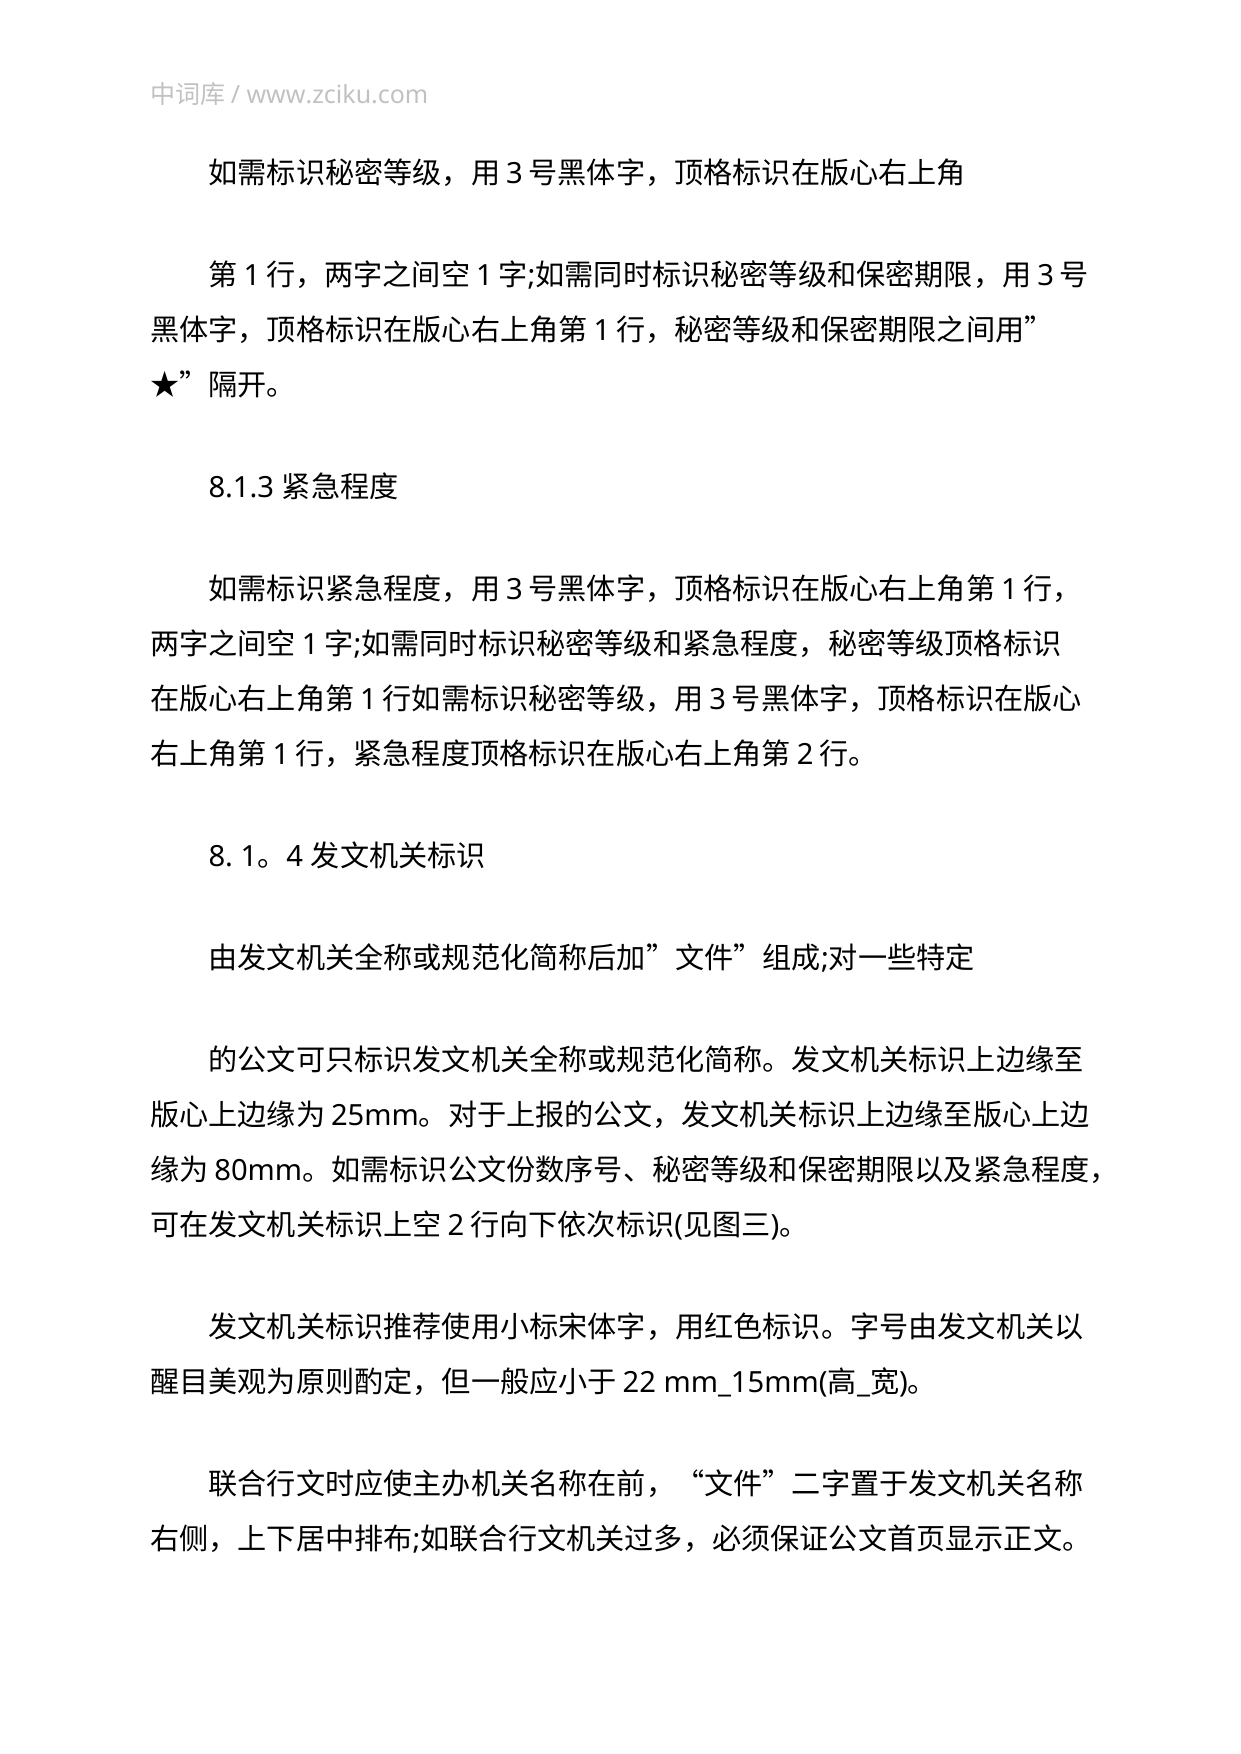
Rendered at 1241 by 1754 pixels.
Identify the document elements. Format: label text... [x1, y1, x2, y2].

text 如需标识紧急程度，用3号黑体字，顶格标识在版心右上角第1行，两字之间空1字;如需同时标识秘密等级和紧急程度，秘密等级顶格标识在版心右上角第1行如需标识秘密等级，用3号黑体字，顶格标识在版心右上角第1行，紧急程度顶格标识在版心右上角第2行。 [150, 566, 1090, 773]
text 联合行文时应使主办机关名称在前，“文件”二字置于发文机关名称右侧，上下居中排布;如联合行文机关过多，必须保证公文首页显示正文。 [150, 1460, 1090, 1558]
text 发文机关标识推荐使用小标宋体字，用红色标识。字号由发文机关以醒目美观为原则酌定，但一般应小于22 mm_15mm(高_宽)。 [150, 1303, 1090, 1401]
text 的公文可只标识发文机关全称或规范化简称。发文机关标识上边缘至版心上边缘为25mm。对于上报的公文，发文机关标识上边缘至版心上边缘为80mm。如需标识公文份数序号、秘密等级和保密期限以及紧急程度，可在发文机关标识上空2行向下依次标识(见图三)。 [150, 1037, 1090, 1244]
text 8.1.3 紧急程度 [150, 464, 1090, 506]
text 如需标识秘密等级，用3号黑体字，顶格标识在版心右上角 [150, 150, 1090, 192]
text 由发文机关全称或规范化简称后加”文件”组成;对一些特定 [150, 935, 1090, 977]
text 8. 1。4 发文机关标识 [150, 833, 1090, 875]
text 第1行，两字之间空1字;如需同时标识秘密等级和保密期限，用3号黑体字，顶格标识在版心右上角第1行，秘密等级和保密期限之间用”★”隔开。 [150, 252, 1090, 404]
